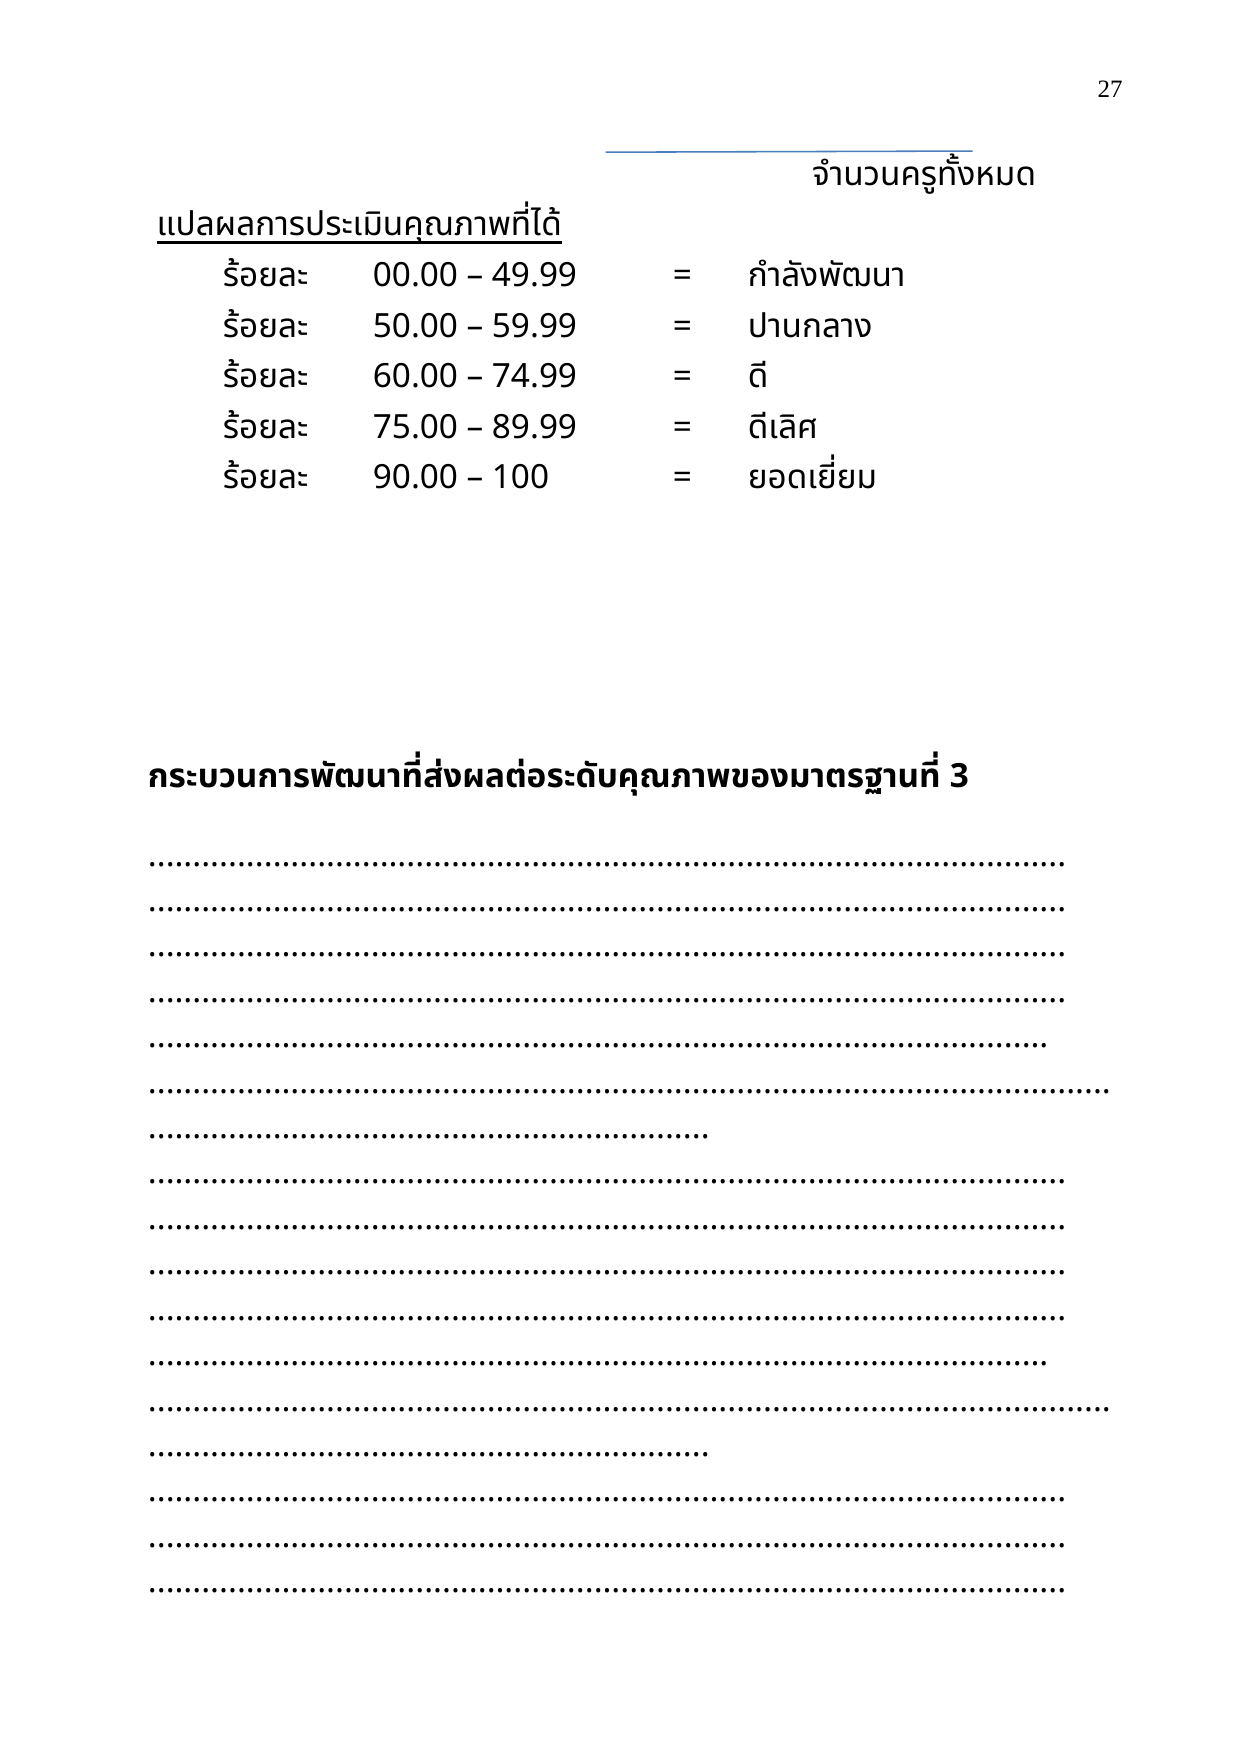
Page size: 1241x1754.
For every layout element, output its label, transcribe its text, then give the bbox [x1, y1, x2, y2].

text จำนวนครูทั้งหมด [148, 150, 1122, 200]
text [148, 1466, 1073, 1602]
text ร้อยละ 60.00 – 74.99 = ดี [148, 352, 1122, 403]
text ร้อยละ 90.00 – 100 = ยอดเยี่ยม [148, 453, 1122, 504]
text ร้อยละ 50.00 – 59.99 = ปานกลาง [148, 301, 1122, 352]
text ร้อยละ 75.00 – 89.99 = ดีเลิศ [148, 403, 1122, 453]
text แปลผลการประเมินคุณภาพที่ได้ [148, 200, 1122, 251]
text ร้อยละ 00.00 – 49.99 = กำลังพัฒนา [148, 251, 1122, 301]
text กระบวนการพัฒนาที่ส่งผลต่อระดับคุณภาพของมาตรฐานที่ 3 [148, 751, 1122, 802]
